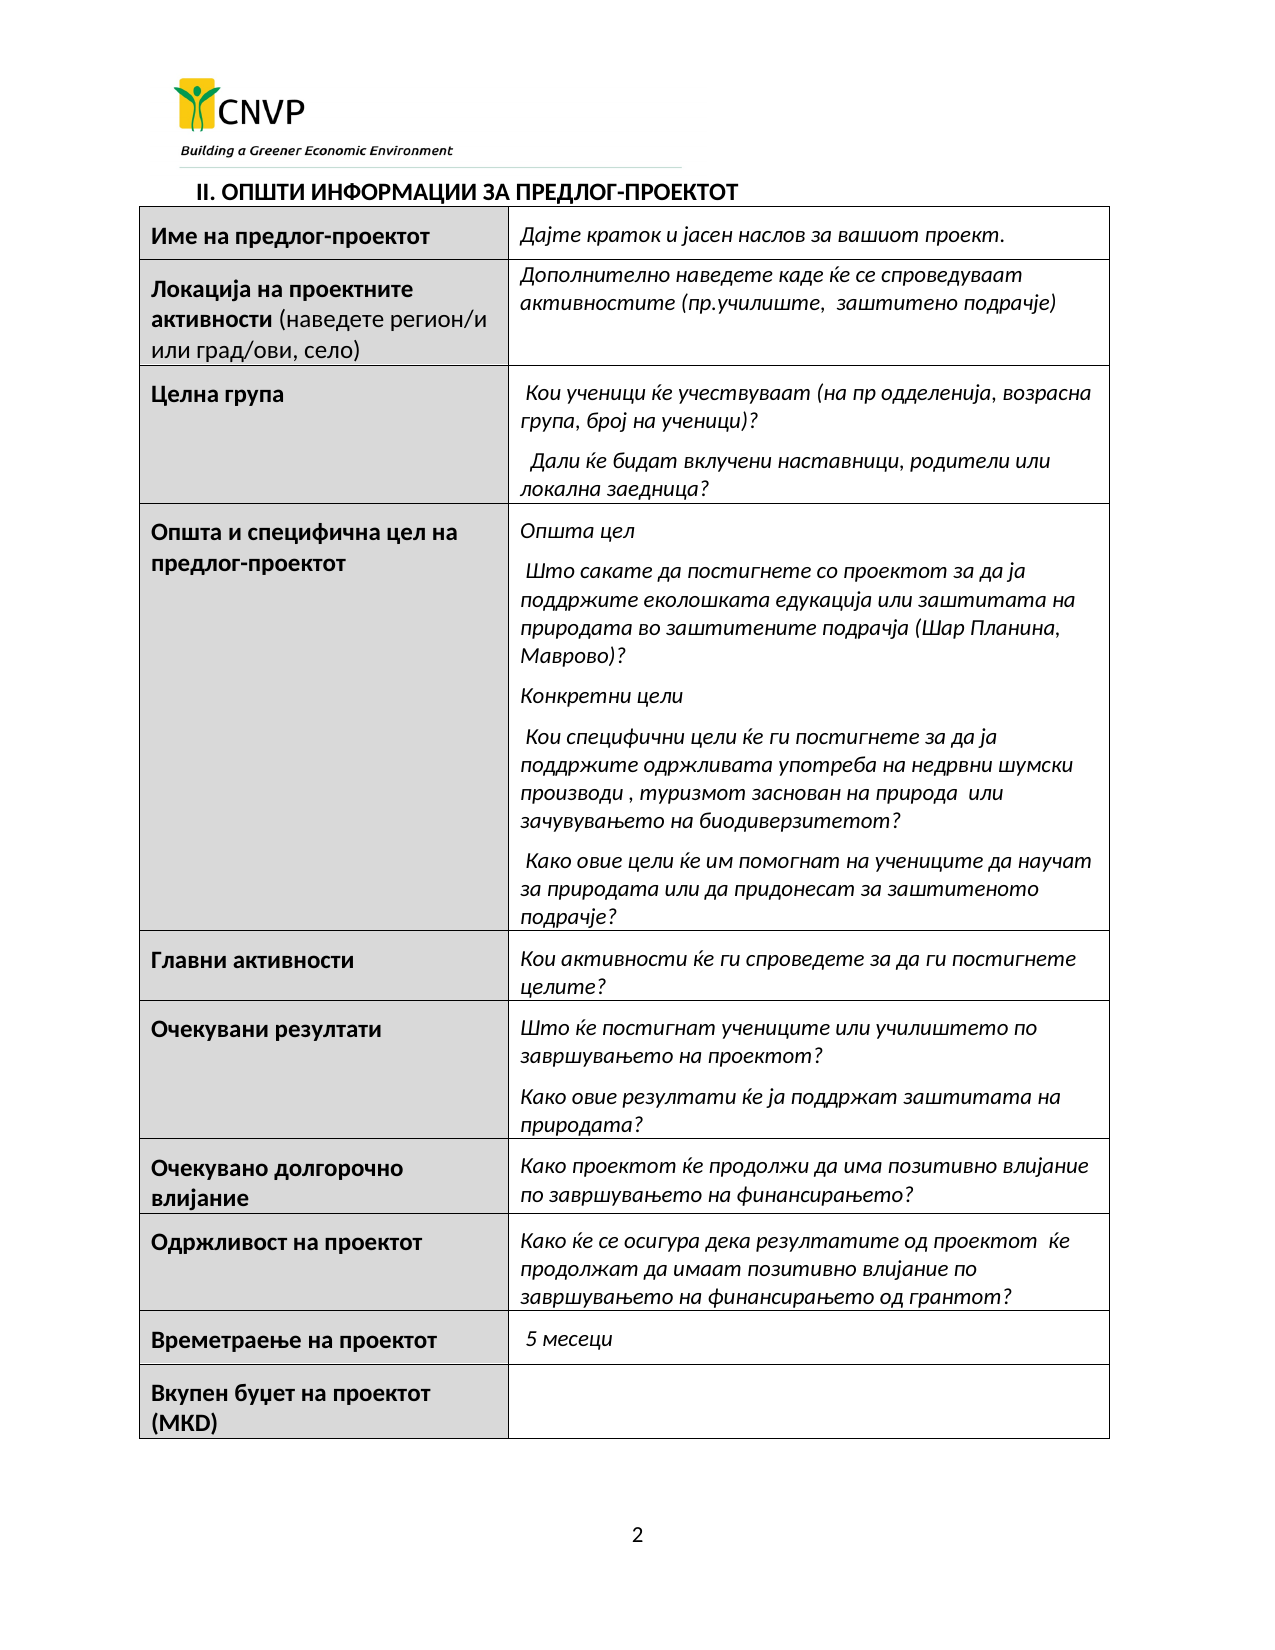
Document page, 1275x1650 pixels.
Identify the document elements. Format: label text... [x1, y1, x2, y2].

text II. ОПШТИ ИНФОРМАЦИИ ЗА ПРЕДЛОГ-ПРОЕКТОТ [196, 176, 1125, 206]
table_cell Што ќе постигнат учениците или училиштето по завршувањето на проектот? Како овие резултати ќе ја поддржат заштитата на природата? [509, 1001, 1109, 1138]
picture [150, 73, 708, 176]
table_cell Локација на проектните активности (наведете регион/и или град/ови, село) [140, 260, 508, 364]
table_cell Дополнително наведете каде ќе се спроведуваат активностите (пр.училиште, заштитено подрачје) [509, 260, 1109, 364]
table_cell Целна група [140, 366, 508, 503]
table_cell Кои активности ќе ги спроведете за да ги постигнете целите? [509, 931, 1109, 1000]
table_cell Времетраење на проектот [140, 1311, 508, 1363]
table_cell Одржливост на проектот [140, 1214, 508, 1310]
table_header Име на предлог-проектот [140, 207, 508, 259]
table_cell Како ќе се осигура дека резултатите од проектот ќе продолжат да имаат позитивно влијание по завршувањето на финансирањето од грантот? [509, 1214, 1109, 1310]
table_cell Општа цел Што сакате да постигнете со проектот за да ја поддржите еколошката едукација или заштитата на природата во заштитените подрачја (Шар Планина, Маврово)? Конкретни цели Кои специфични цели ќе ги постигнете за да ја поддржите одржливата употреба на недрвни шумски производи , туризмот заснован на природа или зачувувањето на биодиверзитетот? Како овие цели ќе им помогнат на учениците да научат за природата или да придонесат за заштитеното подрачје? [509, 504, 1109, 930]
table_cell Кои ученици ќе учествуваат (на пр одделенија, возрасна група, број на ученици)? Дали ќе бидат вклучени наставници, родители или локална заедница? [509, 366, 1109, 503]
table_cell Како проектот ќе продолжи да има позитивно влијание по завршувањето на финансирањето? [509, 1139, 1109, 1213]
table_header Дајте краток и јасен наслов за вашиот проект. [509, 207, 1109, 259]
table_cell 5 месеци [509, 1311, 1109, 1363]
table_cell [509, 1365, 1109, 1438]
table_cell Вкупен буџет на проектот (МКD) [140, 1365, 508, 1438]
table_cell Општа и специфична цел на предлог-проектот [140, 504, 508, 930]
table_cell Очекувани резултати [140, 1001, 508, 1138]
table_cell Очекувано долгорочно влијание [140, 1139, 508, 1213]
table_cell Главни активности [140, 931, 508, 1000]
